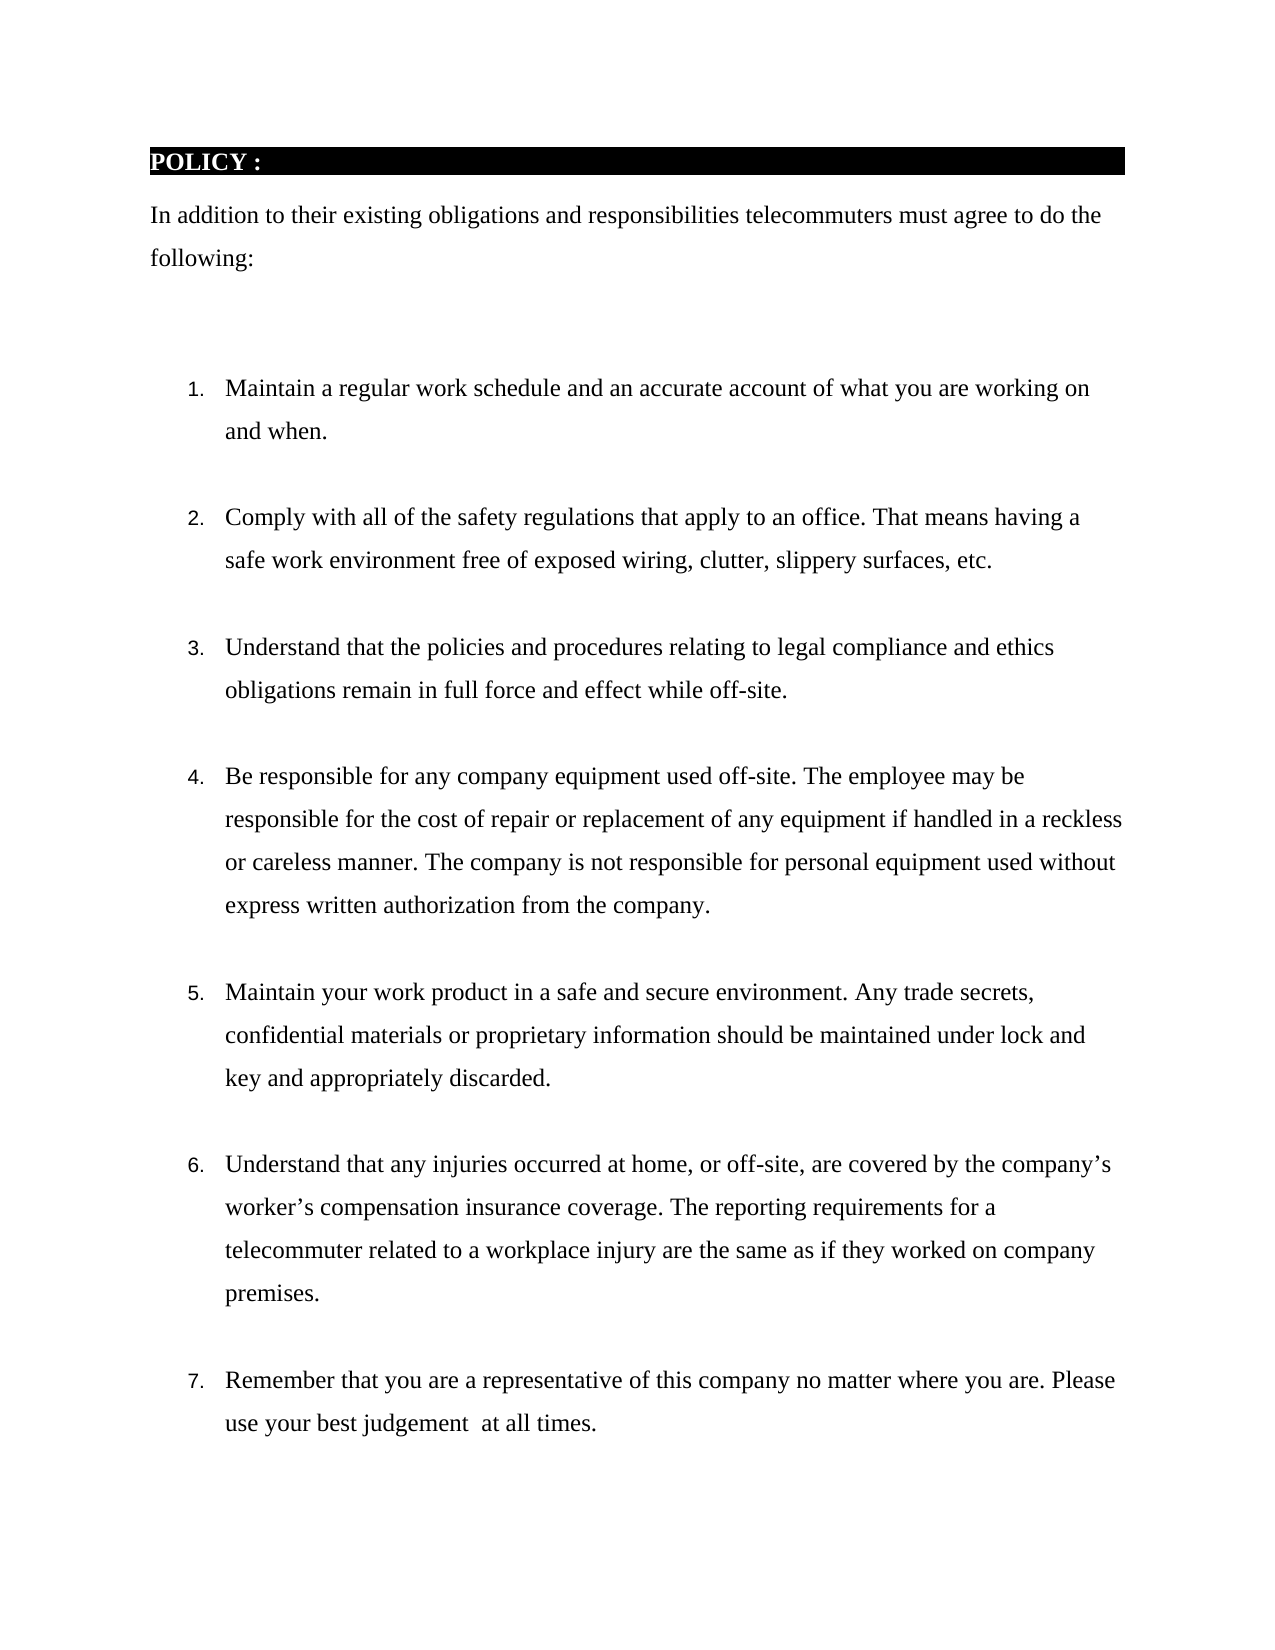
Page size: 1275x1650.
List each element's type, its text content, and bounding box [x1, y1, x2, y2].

list Maintain your work product in a safe and secure environment. Any trade secrets, confidential materials or proprietary information should be maintained under lock and key and appropriately discarded. [187, 977, 1125, 1092]
text In addition to their existing obligations and responsibilities telecommuters must agree to do the following: [150, 200, 1125, 272]
list Remember that you are a representative of this company no matter where you are. Please use your best judgement at all times. [187, 1365, 1125, 1437]
list Maintain a regular work schedule and an accurate account of what you are working on and when. [187, 373, 1125, 445]
list Comply with all of the safety regulations that apply to an office. That means having a safe work environment free of exposed wiring, clutter, slippery surfaces, etc. [187, 502, 1125, 574]
list Be responsible for any company equipment used off-site. The employee may be responsible for the cost of repair or replacement of any equipment if handled in a reckless or careless manner. The company is not responsible for personal equipment used without express written authorization from the company. [187, 761, 1125, 919]
text POLICY : [150, 147, 1125, 175]
list Understand that any injuries occurred at home, or off-site, are covered by the company’s worker’s compensation insurance coverage. The reporting requirements for a telecommuter related to a workplace injury are the same as if they worked on company premises. [187, 1149, 1125, 1307]
list Understand that the policies and procedures relating to legal compliance and ethics obligations remain in full force and effect while off-site. [187, 632, 1125, 703]
